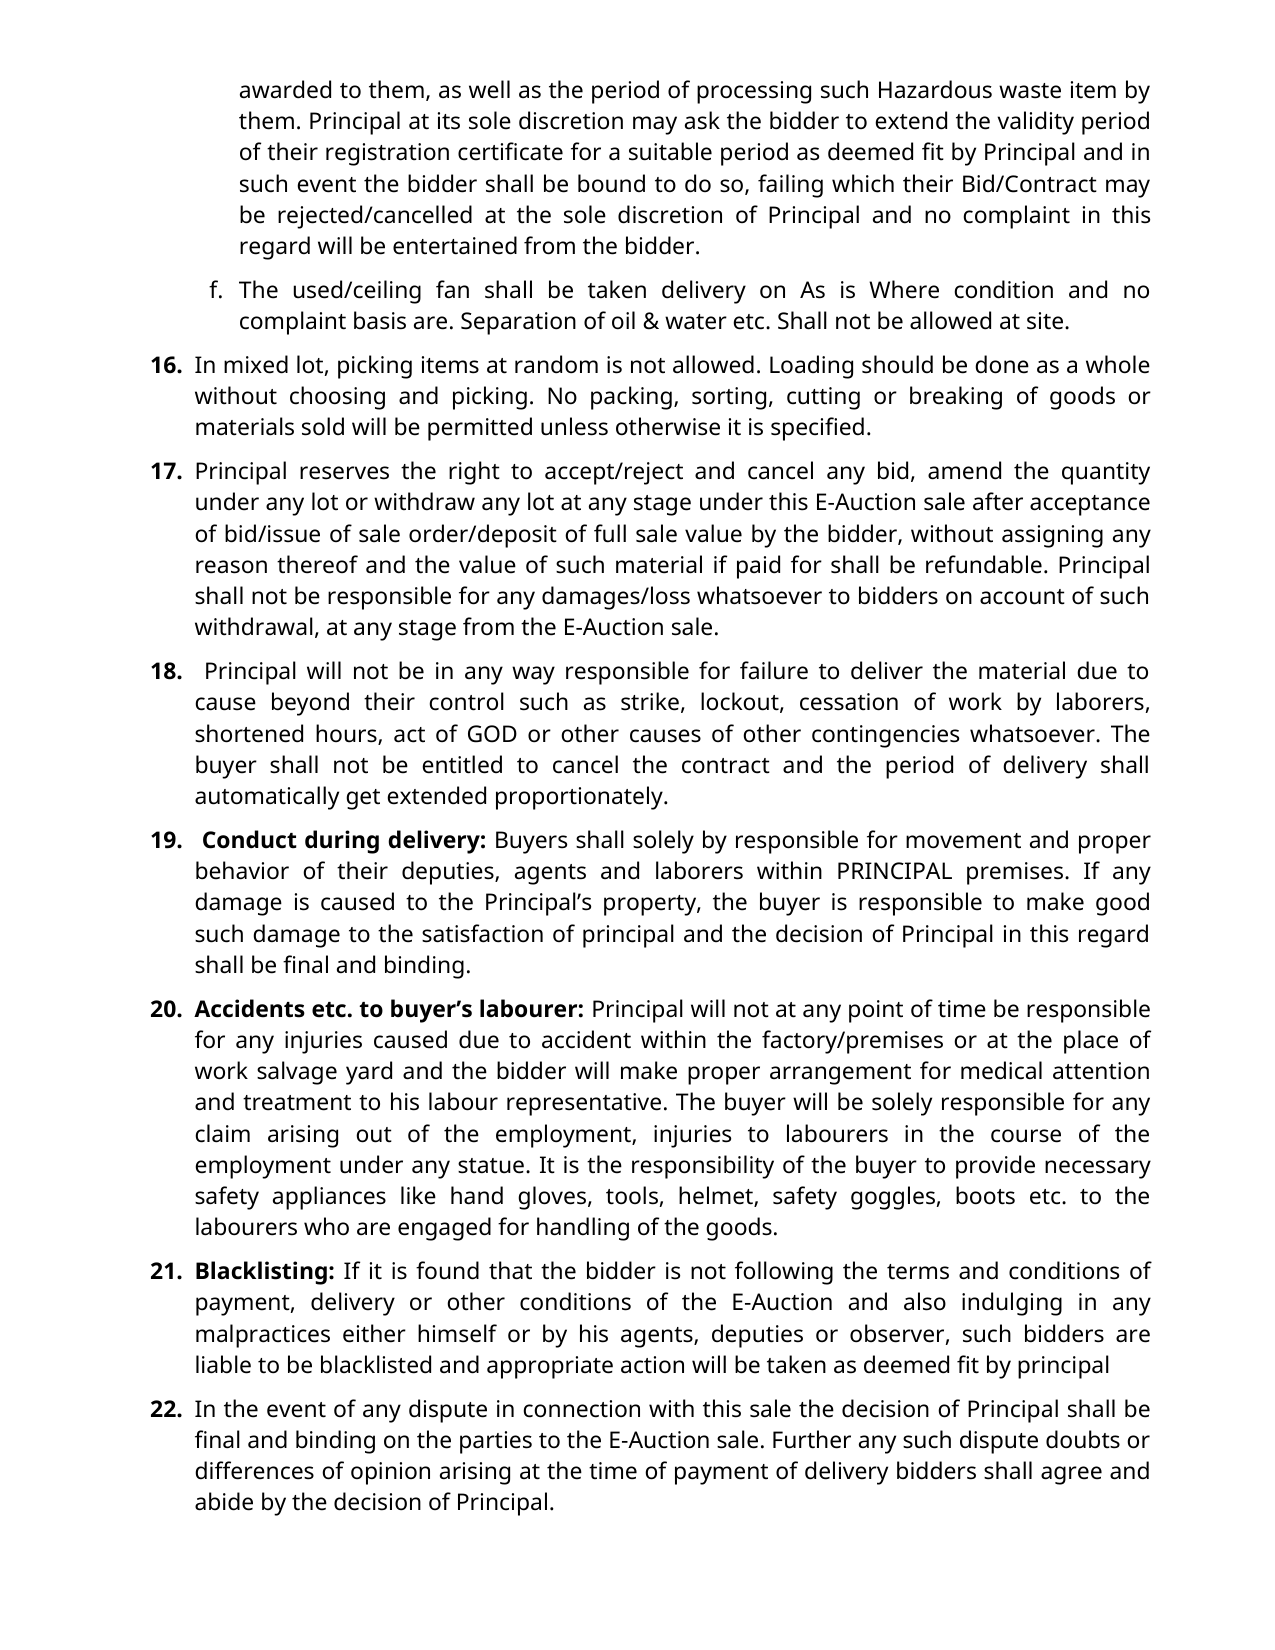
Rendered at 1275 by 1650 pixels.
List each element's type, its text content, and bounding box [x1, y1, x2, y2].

list The used/ceiling fan shall be taken delivery on As is Where condition and no complaint basis are. Separation of oil & water etc. Shall not be allowed at site. [209, 274, 1152, 336]
list Accidents etc. to buyer’s labourer: Principal will not at any point of time be responsible for any injuries caused due to accident within the factory/premises or at the place of work salvage yard and the bidder will make proper arrangement for medical attention and treatment to his labour representative. The buyer will be solely responsible for any claim arising out of the employment, injuries to labourers in the course of the employment under any statue. It is the responsibility of the buyer to provide necessary safety appliances like hand gloves, tools, helmet, safety goggles, boots etc. to the labourers who are engaged for handling of the goods. [150, 993, 1152, 1243]
list In mixed lot, picking items at random is not allowed. Loading should be done as a whole without choosing and picking. No packing, sorting, cutting or breaking of goods or materials sold will be permitted unless otherwise it is specified. [150, 349, 1152, 443]
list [209, 74, 1152, 261]
list Principal reserves the right to accept/reject and cancel any bid, amend the quantity under any lot or withdraw any lot at any stage under this E-Auction sale after acceptance of bid/issue of sale order/deposit of full sale value by the bidder, without assigning any reason thereof and the value of such material if paid for shall be refundable. Principal shall not be responsible for any damages/loss whatsoever to bidders on account of such withdrawal, at any stage from the E-Auction sale. [150, 455, 1152, 643]
list Conduct during delivery: Buyers shall solely by responsible for movement and proper behavior of their deputies, agents and laborers within PRINCIPAL premises. If any damage is caused to the Principal’s property, the buyer is responsible to make good such damage to the satisfaction of principal and the decision of Principal in this regard shall be final and binding. [150, 824, 1152, 980]
list In the event of any dispute in connection with this sale the decision of Principal shall be final and binding on the parties to the E-Auction sale. Further any such dispute doubts or differences of opinion arising at the time of payment of delivery bidders shall agree and abide by the decision of Principal. [150, 1393, 1152, 1518]
list Principal will not be in any way responsible for failure to deliver the material due to cause beyond their control such as strike, lockout, cessation of work by laborers, shortened hours, act of GOD or other causes of other contingencies whatsoever. The buyer shall not be entitled to cancel the contract and the period of delivery shall automatically get extended proportionately. [150, 655, 1152, 811]
list Blacklisting: If it is found that the bidder is not following the terms and conditions of payment, delivery or other conditions of the E-Auction and also indulging in any malpractices either himself or by his agents, deputies or observer, such bidders are liable to be blacklisted and appropriate action will be taken as deemed fit by principal [150, 1255, 1152, 1380]
